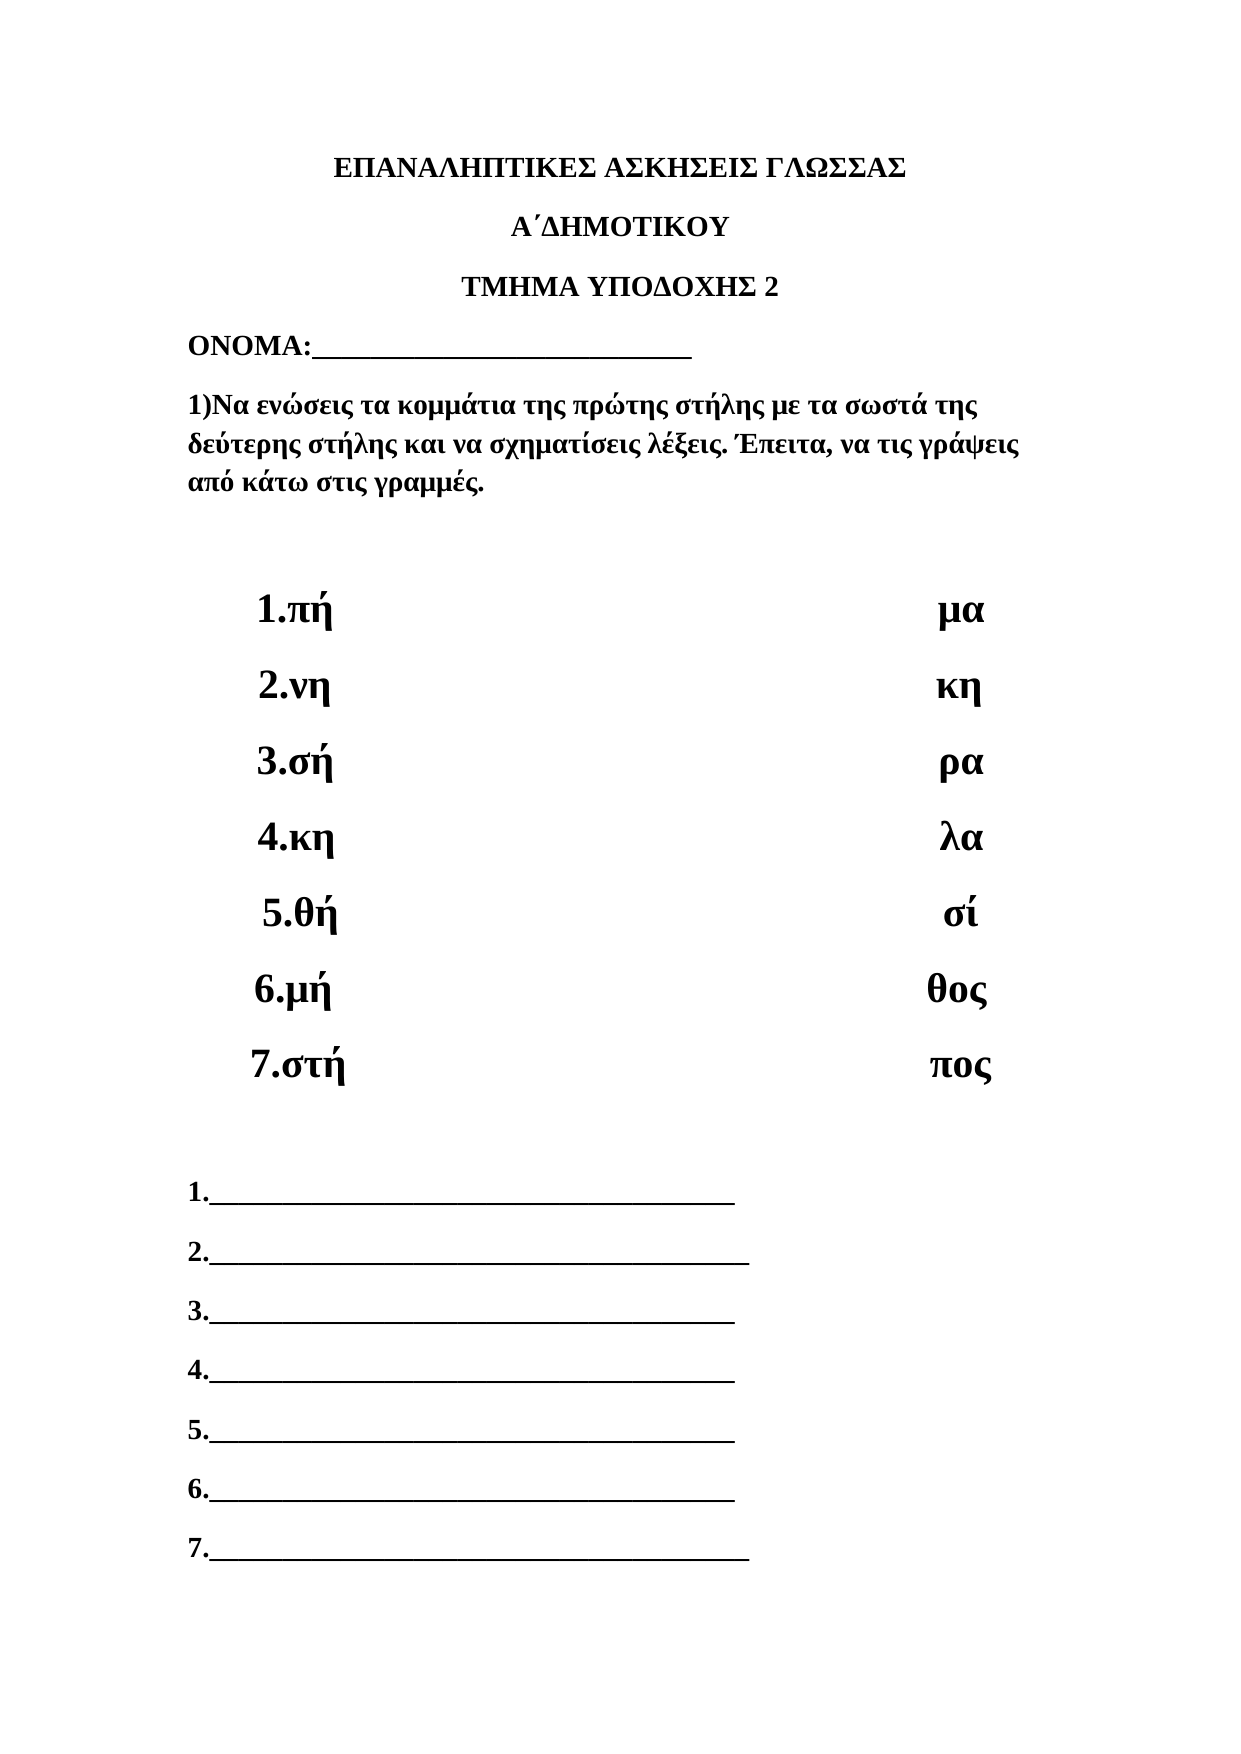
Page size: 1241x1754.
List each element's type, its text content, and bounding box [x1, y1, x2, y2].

text 5.____________________________________ [187, 1412, 1053, 1445]
text 3.σή ρα [187, 735, 1053, 783]
text 5.θή σί [187, 887, 1053, 935]
text 4.____________________________________ [187, 1352, 1053, 1386]
text ΟΝΟΜΑ:__________________________ [187, 328, 1053, 362]
text 2.νη κη [187, 659, 1053, 707]
text Α΄ΔΗΜΟΤΙΚΟΥ [187, 209, 1053, 243]
text ΤΜΗΜΑ ΥΠΟΔΟΧΗΣ 2 [187, 269, 1053, 302]
text 6.μή θος [187, 963, 1053, 1011]
text 1.πή μα [187, 583, 1053, 631]
text 2._____________________________________ [187, 1234, 1053, 1267]
text ΕΠΑΝΑΛΗΠΤΙΚΕΣ ΑΣΚΗΣΕΙΣ ΓΛΩΣΣΑΣ [187, 150, 1053, 183]
text 3.____________________________________ [187, 1293, 1053, 1327]
text 7.στή πος [187, 1039, 1053, 1087]
text 1.____________________________________ [187, 1174, 1053, 1208]
text 1)Να ενώσεις τα κομμάτια της πρώτης στήλης με τα σωστά της δεύτερης στήλης και να σχηματίσεις λέξεις. Έπειτα, να τις γράψεις από κάτω στις γραμμές. [187, 387, 1053, 498]
text 4.κη λα [187, 811, 1053, 859]
text 7._____________________________________ [187, 1531, 1053, 1564]
text 6.____________________________________ [187, 1471, 1053, 1505]
